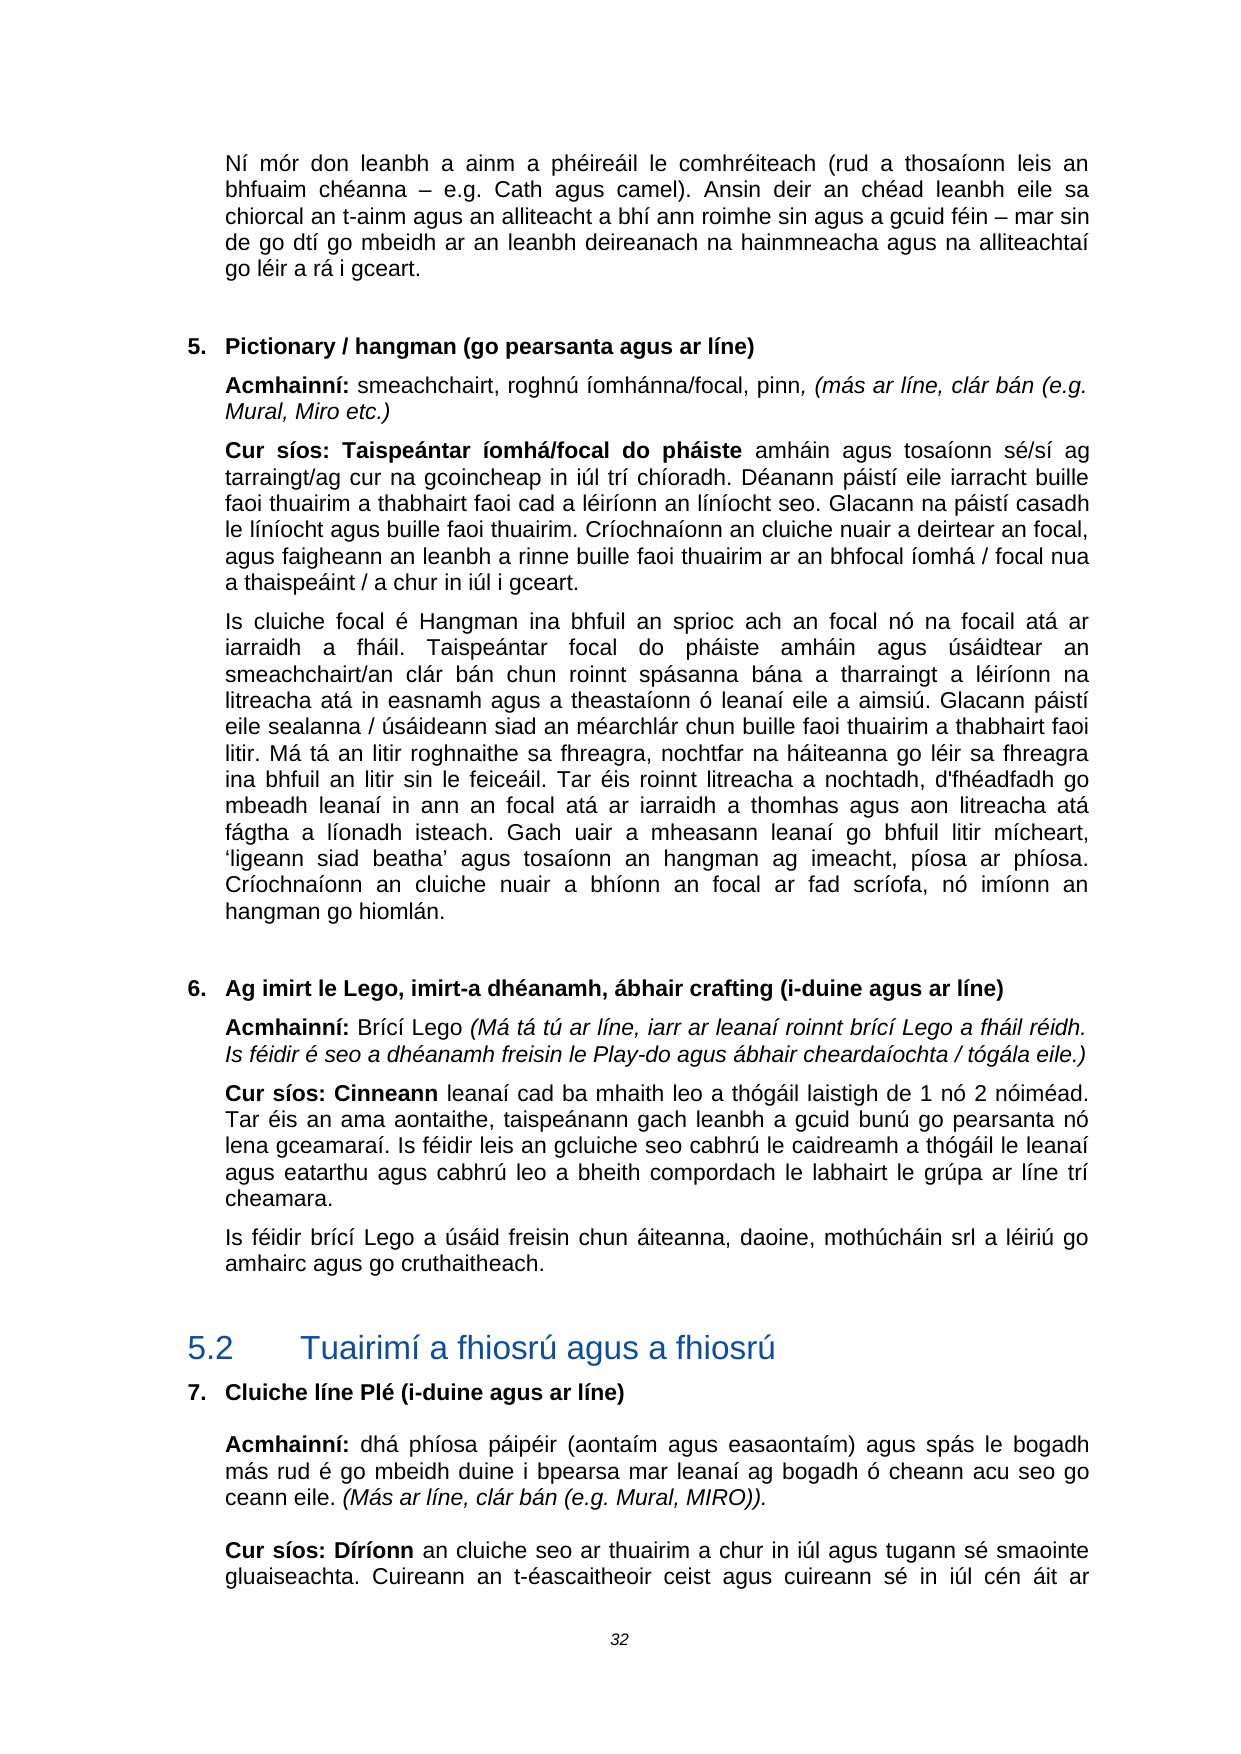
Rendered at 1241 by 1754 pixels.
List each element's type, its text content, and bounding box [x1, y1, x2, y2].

subtitle Tuairimí a fhiosrú agus a fhiosrú [187, 1328, 1090, 1366]
list Is féidir brící Lego a úsáid freisin chun áiteanna, daoine, mothúcháin srl a léiriú go amhairc agus go cruthaitheach. [225, 1224, 1090, 1276]
list Pictionary / hangman (go pearsanta agus ar líne) [187, 333, 1090, 359]
text Acmhainní: dhá phíosa páipéir (aontaím agus easaontaím) agus spás le bogadh más rud é go mbeidh duine i bpearsa mar leanaí ag bogadh ó cheann acu seo go ceann eile. (Más ar líne, clár bán (e.g. Mural, MIRO)). [225, 1431, 1090, 1511]
list Is cluiche focal é Hangman ina bhfuil an sprioc ach an focal nó na focail atá ar iarraidh a fháil. Taispeántar focal do pháiste amháin agus úsáidtear an smeachchairt/an clár bán chun roinnt spásanna bána a tharraingt a léiríonn na litreacha atá in easnamh agus a theastaíonn ó leanaí eile a aimsiú. Glacann páistí eile sealanna / úsáideann siad an méarchlár chun buille faoi thuairim a thabhairt faoi litir. Má tá an litir roghnaithe sa fhreagra, nochtfar na háiteanna go léir sa fhreagra ina bhfuil an litir sin le feiceáil. Tar éis roinnt litreacha a nochtadh, d'fhéadfadh go mbeadh leanaí in ann an focal atá ar iarraidh a thomhas agus aon litreacha atá fágtha a líonadh isteach. Gach uair a mheasann leanaí go bhfuil litir mícheart, ‘ligeann siad beatha’ agus tosaíonn an hangman ag imeacht, píosa ar phíosa. Críochnaíonn an cluiche nuair a bhíonn an focal ar fad scríofa, nó imíonn an hangman go hiomlán. [225, 608, 1090, 924]
list Cur síos: Taispeántar íomhá/focal do pháiste amháin agus tosaíonn sé/sí ag tarraingt/ag cur na gcoincheap in iúl trí chíoradh. Déanann páistí eile iarracht buille faoi thuairim a thabhairt faoi cad a léiríonn an líníocht seo. Glacann na páistí casadh le líníocht agus buille faoi thuairim. Críochnaíonn an cluiche nuair a deirtear an focal, agus faigheann an leanbh a rinne buille faoi thuairim ar an bhfocal íomhá / focal nua a thaispeáint / a chur in iúl i gceart. [225, 437, 1090, 595]
text Ní mór don leanbh a ainm a phéireáil le comhréiteach (rud a thosaíonn leis an bhfuaim chéanna – e.g. Cath agus camel). Ansin deir an chéad leanbh eile sa chiorcal an t-ainm agus an alliteacht a bhí ann roimhe sin agus a gcuid féin – mar sin de go dtí go mbeidh ar an leanbh deireanach na hainmneacha agus na alliteachtaí go léir a rá i gceart. [225, 150, 1090, 282]
list Ag imirt le Lego, imirt-a dhéanamh, ábhair crafting (i-duine agus ar líne) [187, 975, 1090, 1002]
list Acmhainní: smeachchairt, roghnú íomhánna/focal, pinn, (más ar líne, clár bán (e.g. Mural, Miro etc.) [225, 372, 1090, 425]
list Cluiche líne Plé (i-duine agus ar líne) [187, 1379, 1090, 1405]
list Cur síos: Cinneann leanaí cad ba mhaith leo a thógáil laistigh de 1 nó 2 nóiméad. Tar éis an ama aontaithe, taispeánann gach leanbh a gcuid bunú go pearsanta nó lena gceamaraí. Is féidir leis an gcluiche seo cabhrú le caidreamh a thógáil le leanaí agus eatarthu agus cabhrú leo a bheith compordach le labhairt le grúpa ar líne trí cheamara. [225, 1079, 1090, 1211]
list Acmhainní: Brící Lego (Má tá tú ar líne, iarr ar leanaí roinnt brící Lego a fháil réidh. Is féidir é seo a dhéanamh freisin le Play-do agus ábhair cheardaíochta / tógála eile.) [225, 1014, 1090, 1067]
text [225, 1537, 1090, 1589]
